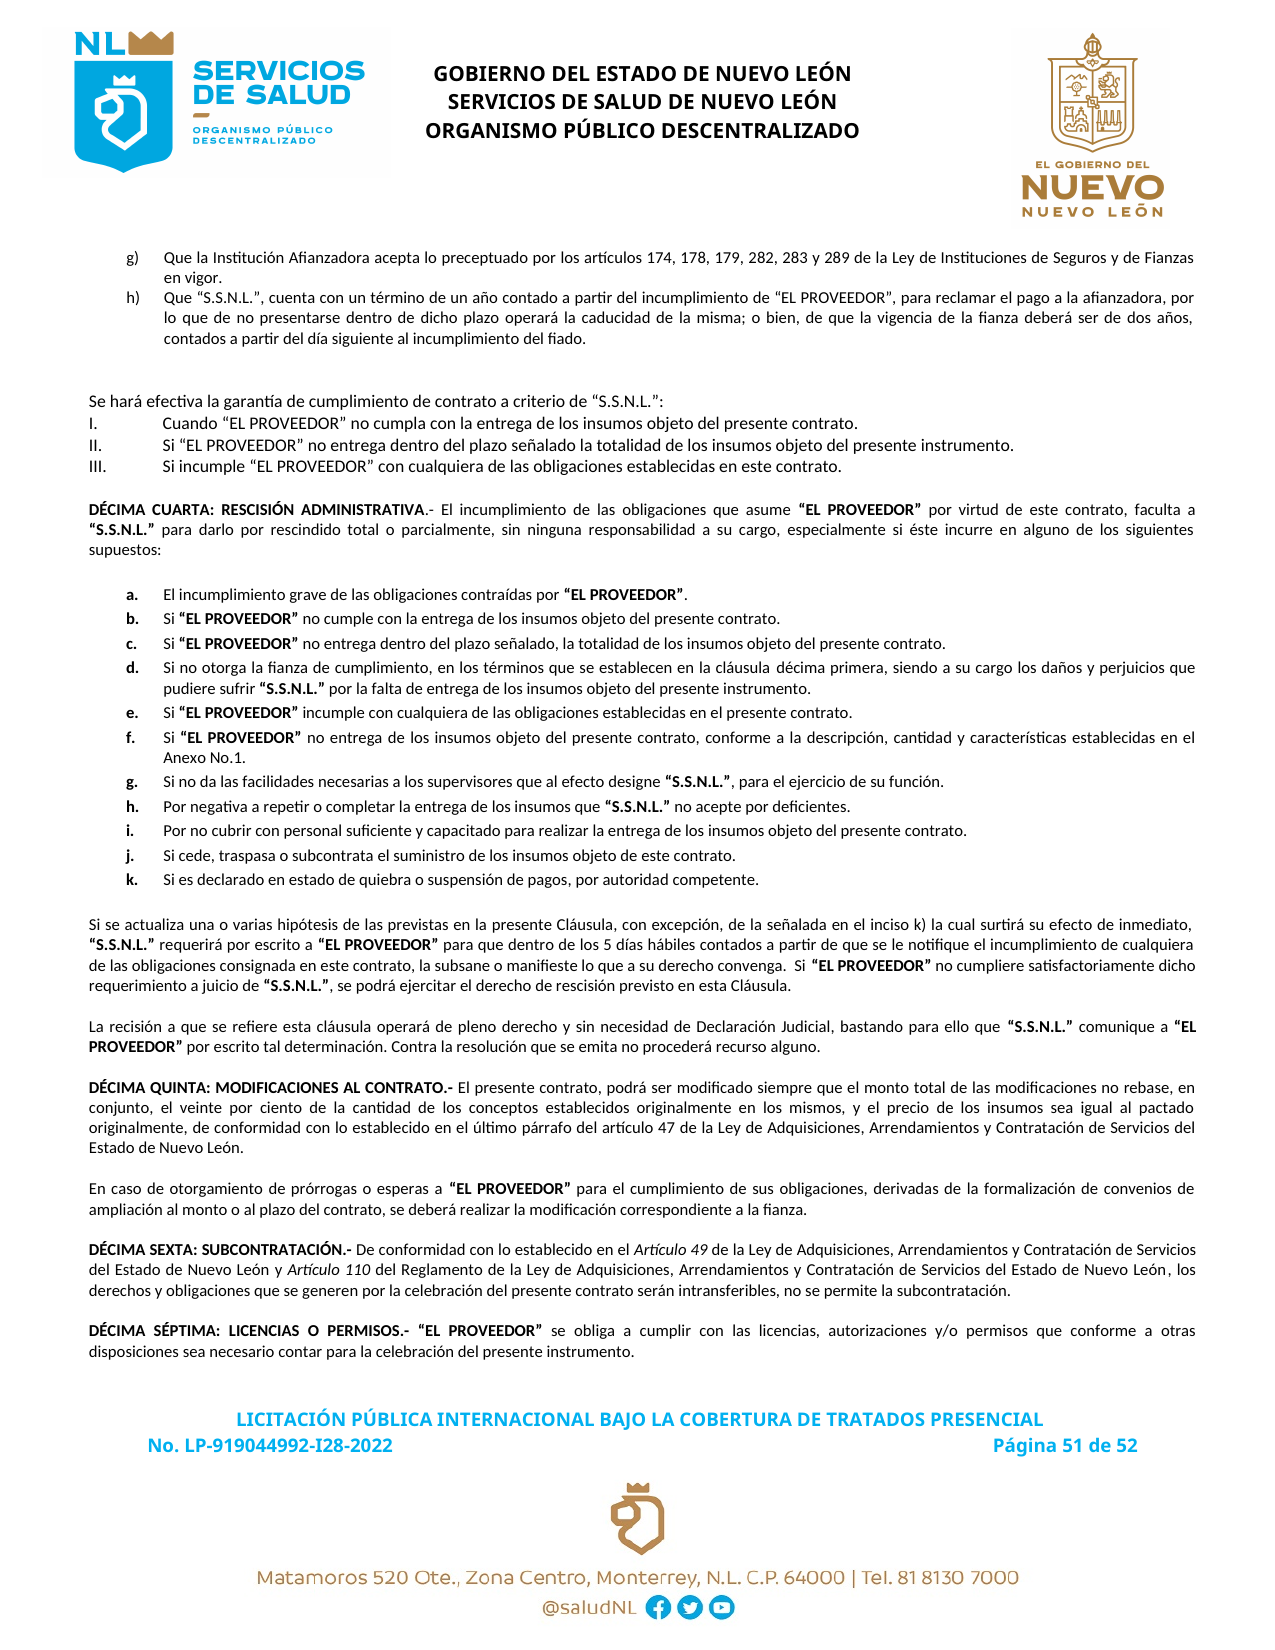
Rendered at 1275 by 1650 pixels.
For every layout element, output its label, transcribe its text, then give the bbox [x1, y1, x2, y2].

picture [41, 27, 391, 178]
list Si es declarado en estado de quiebra o suspensión de pagos, por autoridad competente. [126, 869, 1196, 890]
list Que “S.S.N.L.”, cuenta con un término de un año contado a partir del incumplimiento de “EL PROVEEDOR”, para reclamar el pago a la afianzadora, por lo que de no presentarse dentro de dicho plazo operará la caducidad de la misma; o bien, de que la vigencia de la fianza deberá ser de dos años, contados a partir del día siguiente al incumplimiento del fiado. [126, 287, 1196, 348]
text En caso de otorgamiento de prórrogas o esperas a “EL PROVEEDOR” para el cumplimiento de sus obligaciones, derivadas de la formalización de convenios de ampliación al monto o al plazo del contrato, se deberá realizar la modificación correspondiente a la fianza. [89, 1178, 1196, 1219]
text Se hará efectiva la garantía de cumplimiento de contrato a criterio de “S.S.N.L.”: [89, 390, 1196, 412]
list Si no otorga la fianza de cumplimiento, en los términos que se establecen en la cláusula décima primera, siendo a su cargo los daños y perjuicios que pudiere sufrir “S.S.N.L.” por la falta de entrega de los insumos objeto del presente instrumento. [126, 658, 1196, 698]
list Si “EL PROVEEDOR” incumple con cualquiera de las obligaciones establecidas en el presente contrato. [126, 702, 1196, 723]
text DÉCIMA SÉPTIMA: LICENCIAS O PERMISOS.- “EL PROVEEDOR” se obliga a cumplir con las licencias, autorizaciones y/o permisos que conforme a otras disposiciones sea necesario contar para la celebración del presente instrumento. [89, 1321, 1196, 1361]
picture [0, 1465, 1269, 1635]
list Por no cubrir con personal suficiente y capacitado para realizar la entrega de los insumos objeto del presente contrato. [126, 821, 1196, 841]
list Si “EL PROVEEDOR” no cumple con la entrega de los insumos objeto del presente contrato. [126, 609, 1196, 629]
list Si “EL PROVEEDOR” no entrega dentro del plazo señalado, la totalidad de los insumos objeto del presente contrato. [126, 633, 1196, 653]
picture [1010, 28, 1170, 229]
list Si cede, traspasa o subcontrata el suministro de los insumos objeto de este contrato. [126, 845, 1196, 865]
text III. Si incumple “EL PROVEEDOR” con cualquiera de las obligaciones establecidas en este contrato. [89, 455, 1196, 477]
text DÉCIMA QUINTA: MODIFICACIONES AL CONTRATO.- El presente contrato, podrá ser modificado siempre que el monto total de las modificaciones no rebase, en conjunto, el veinte por ciento de la cantidad de los conceptos establecidos originalmente en los mismos, y el precio de los insumos sea igual al pactado originalmente, de conformidad con lo establecido en el último párrafo del artículo 47 de la Ley de Adquisiciones, Arrendamientos y Contratación de Servicios del Estado de Nuevo León. [89, 1077, 1196, 1158]
text I. Cuando “EL PROVEEDOR” no cumpla con la entrega de los insumos objeto del presente contrato. [89, 412, 1196, 434]
list Que la Institución Afianzadora acepta lo preceptuado por los artículos 174, 178, 179, 282, 283 y 289 de la Ley de Instituciones de Seguros y de Fianzas en vigor. [126, 247, 1196, 287]
text DÉCIMA SEXTA: SUBCONTRATACIÓN.- De conformidad con lo establecido en el Artículo 49 de la Ley de Adquisiciones, Arrendamientos y Contratación de Servicios del Estado de Nuevo León y Artículo 110 del Reglamento de la Ley de Adquisiciones, Arrendamientos y Contratación de Servicios del Estado de Nuevo León, los derechos y obligaciones que se generen por la celebración del presente contrato serán intransferibles, no se permite la subcontratación. [89, 1239, 1196, 1300]
text La recisión a que se refiere esta cláusula operará de pleno derecho y sin necesidad de Declaración Judicial, bastando para ello que “S.S.N.L.” comunique a “EL PROVEEDOR” por escrito tal determinación. Contra la resolución que se emita no procederá recurso alguno. [89, 1016, 1196, 1057]
text DÉCIMA CUARTA: RESCISIÓN ADMINISTRATIVA.- El incumplimiento de las obligaciones que asume “EL PROVEEDOR” por virtud de este contrato, faculta a “S.S.N.L.” para darlo por rescindido total o parcialmente, sin ninguna responsabilidad a su cargo, especialmente si éste incurre en alguno de los siguientes supuestos: [89, 499, 1196, 560]
list Por negativa a repetir o completar la entrega de los insumos que “S.S.N.L.” no acepte por deficientes. [126, 796, 1196, 816]
list El incumplimiento grave de las obligaciones contraídas por “EL PROVEEDOR”. [126, 584, 1196, 604]
text II. Si “EL PROVEEDOR” no entrega dentro del plazo señalado la totalidad de los insumos objeto del presente instrumento. [89, 434, 1196, 455]
list Si no da las facilidades necesarias a los supervisores que al efecto designe “S.S.N.L.”, para el ejercicio de su función. [126, 772, 1196, 792]
list Si “EL PROVEEDOR” no entrega de los insumos objeto del presente contrato, conforme a la descripción, cantidad y características establecidas en el Anexo No.1. [126, 727, 1196, 767]
text Si se actualiza una o varias hipótesis de las previstas en la presente Cláusula, con excepción, de la señalada en el inciso k) la cual surtirá su efecto de inmediato, “S.S.N.L.” requerirá por escrito a “EL PROVEEDOR” para que dentro de los 5 días hábiles contados a partir de que se le notifique el incumplimiento de cualquiera de las obligaciones consignada en este contrato, la subsane o manifieste lo que a su derecho convenga. Si “EL PROVEEDOR” no cumpliere satisfactoriamente dicho requerimiento a juicio de “S.S.N.L.”, se podrá ejercitar el derecho de rescisión previsto en esta Cláusula. [89, 914, 1196, 996]
